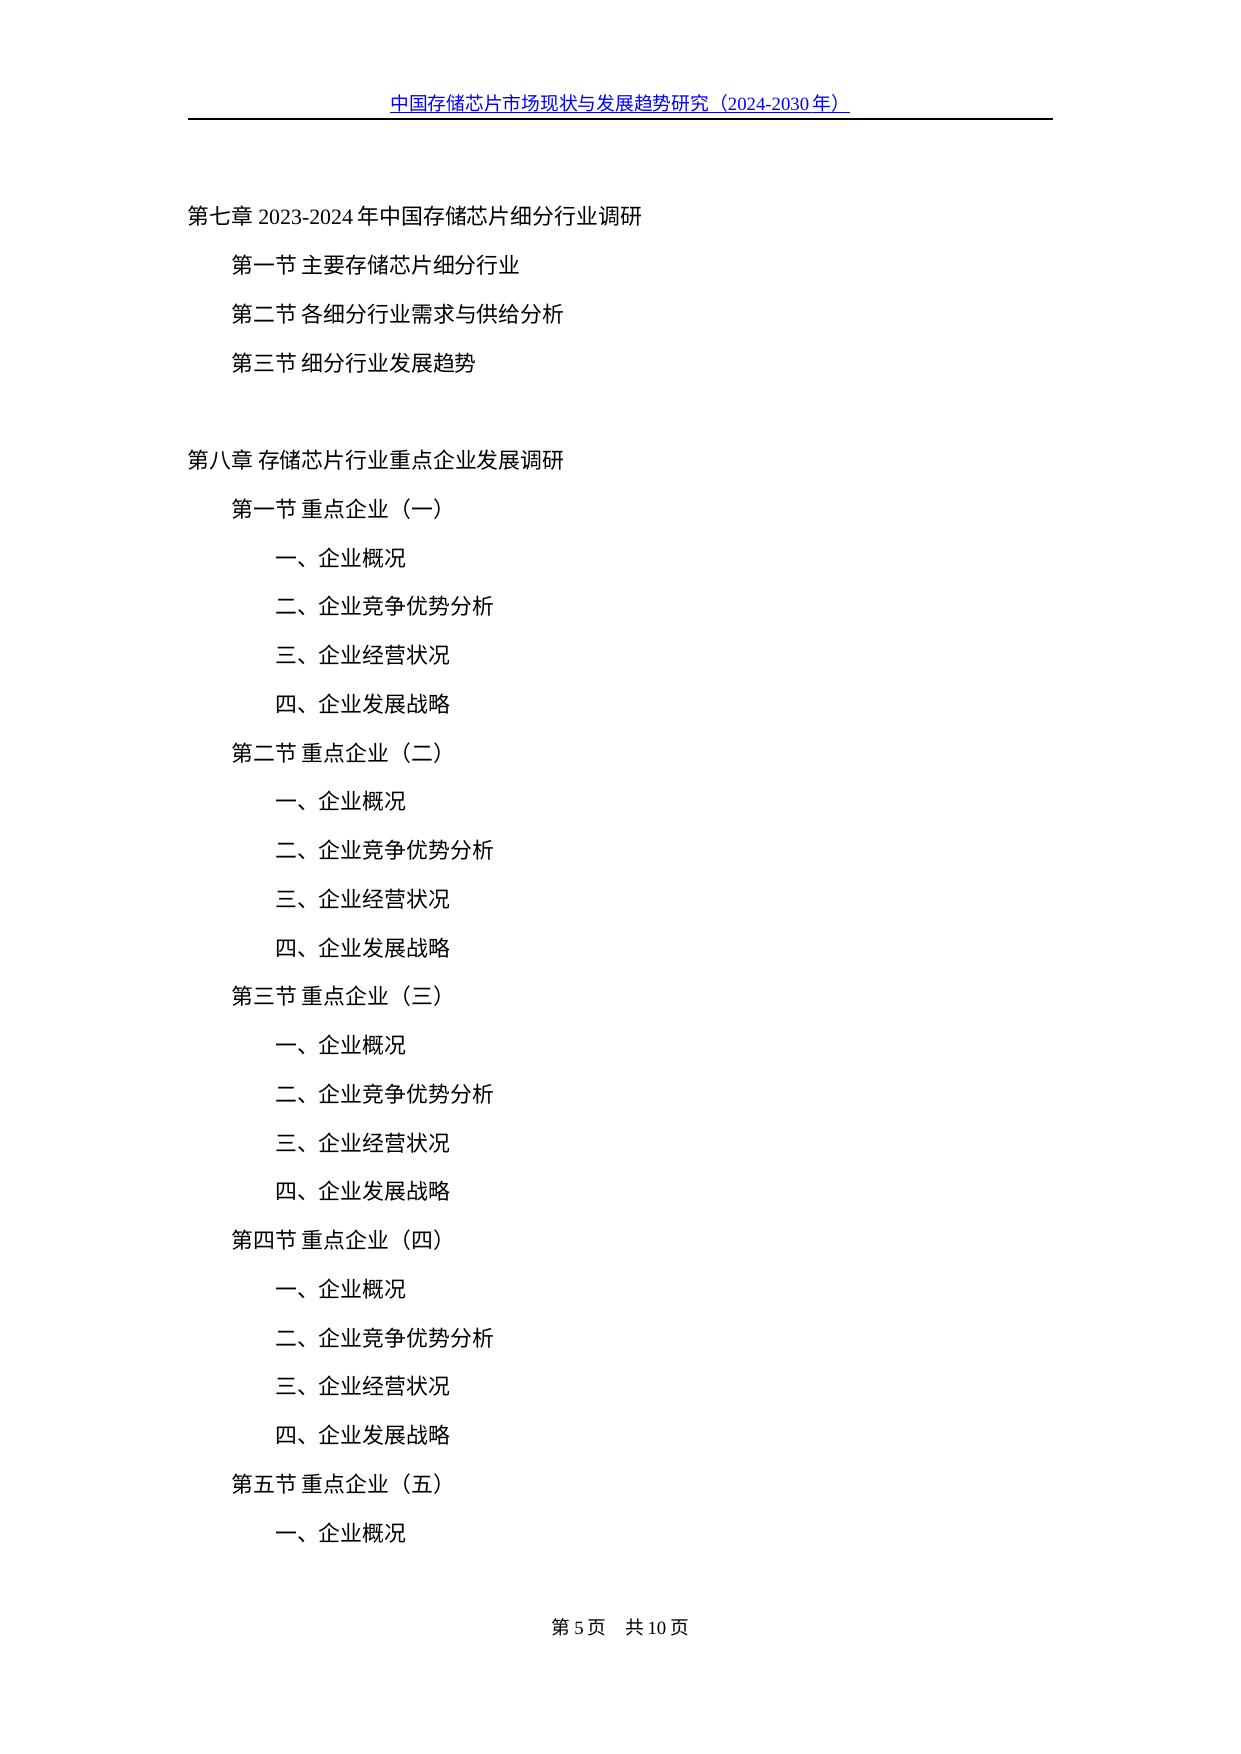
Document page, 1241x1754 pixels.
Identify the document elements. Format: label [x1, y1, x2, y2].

text [187, 150, 1053, 1548]
